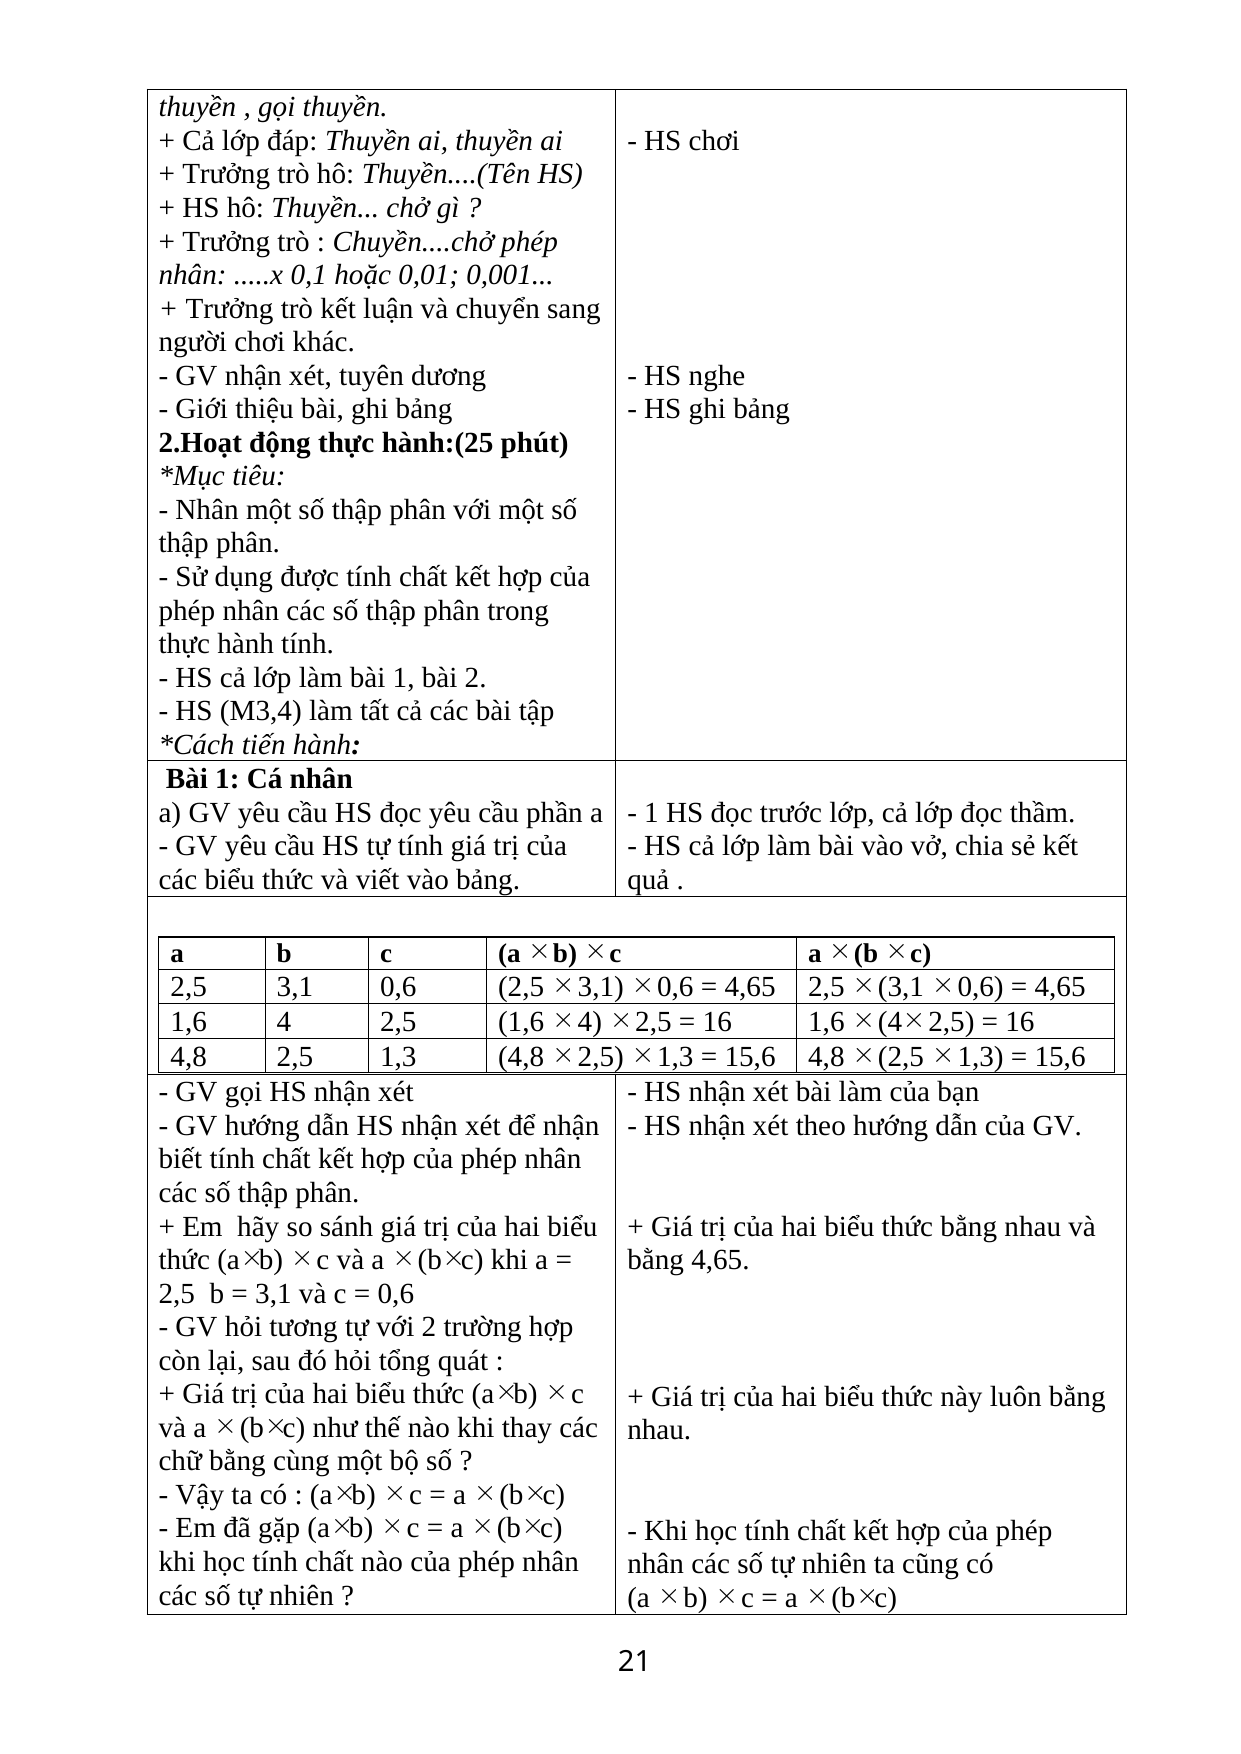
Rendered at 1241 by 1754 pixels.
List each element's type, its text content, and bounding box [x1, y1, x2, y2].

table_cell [616, 90, 1126, 760]
table_cell - 1 HS đọc trước lớp, cả lớp đọc thầm. - HS cả lớp làm bài vào vở, chia sẻ kết quả . [616, 761, 1126, 896]
table_cell Bài 1: Cá nhân a) GV yêu cầu HS đọc yêu cầu phần a - GV yêu cầu HS tự tính giá trị của các biểu thức và viết vào bảng. [148, 761, 615, 896]
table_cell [148, 1075, 615, 1613]
table_cell [148, 897, 1126, 1073]
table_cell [616, 1075, 1126, 1613]
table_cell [148, 90, 615, 760]
